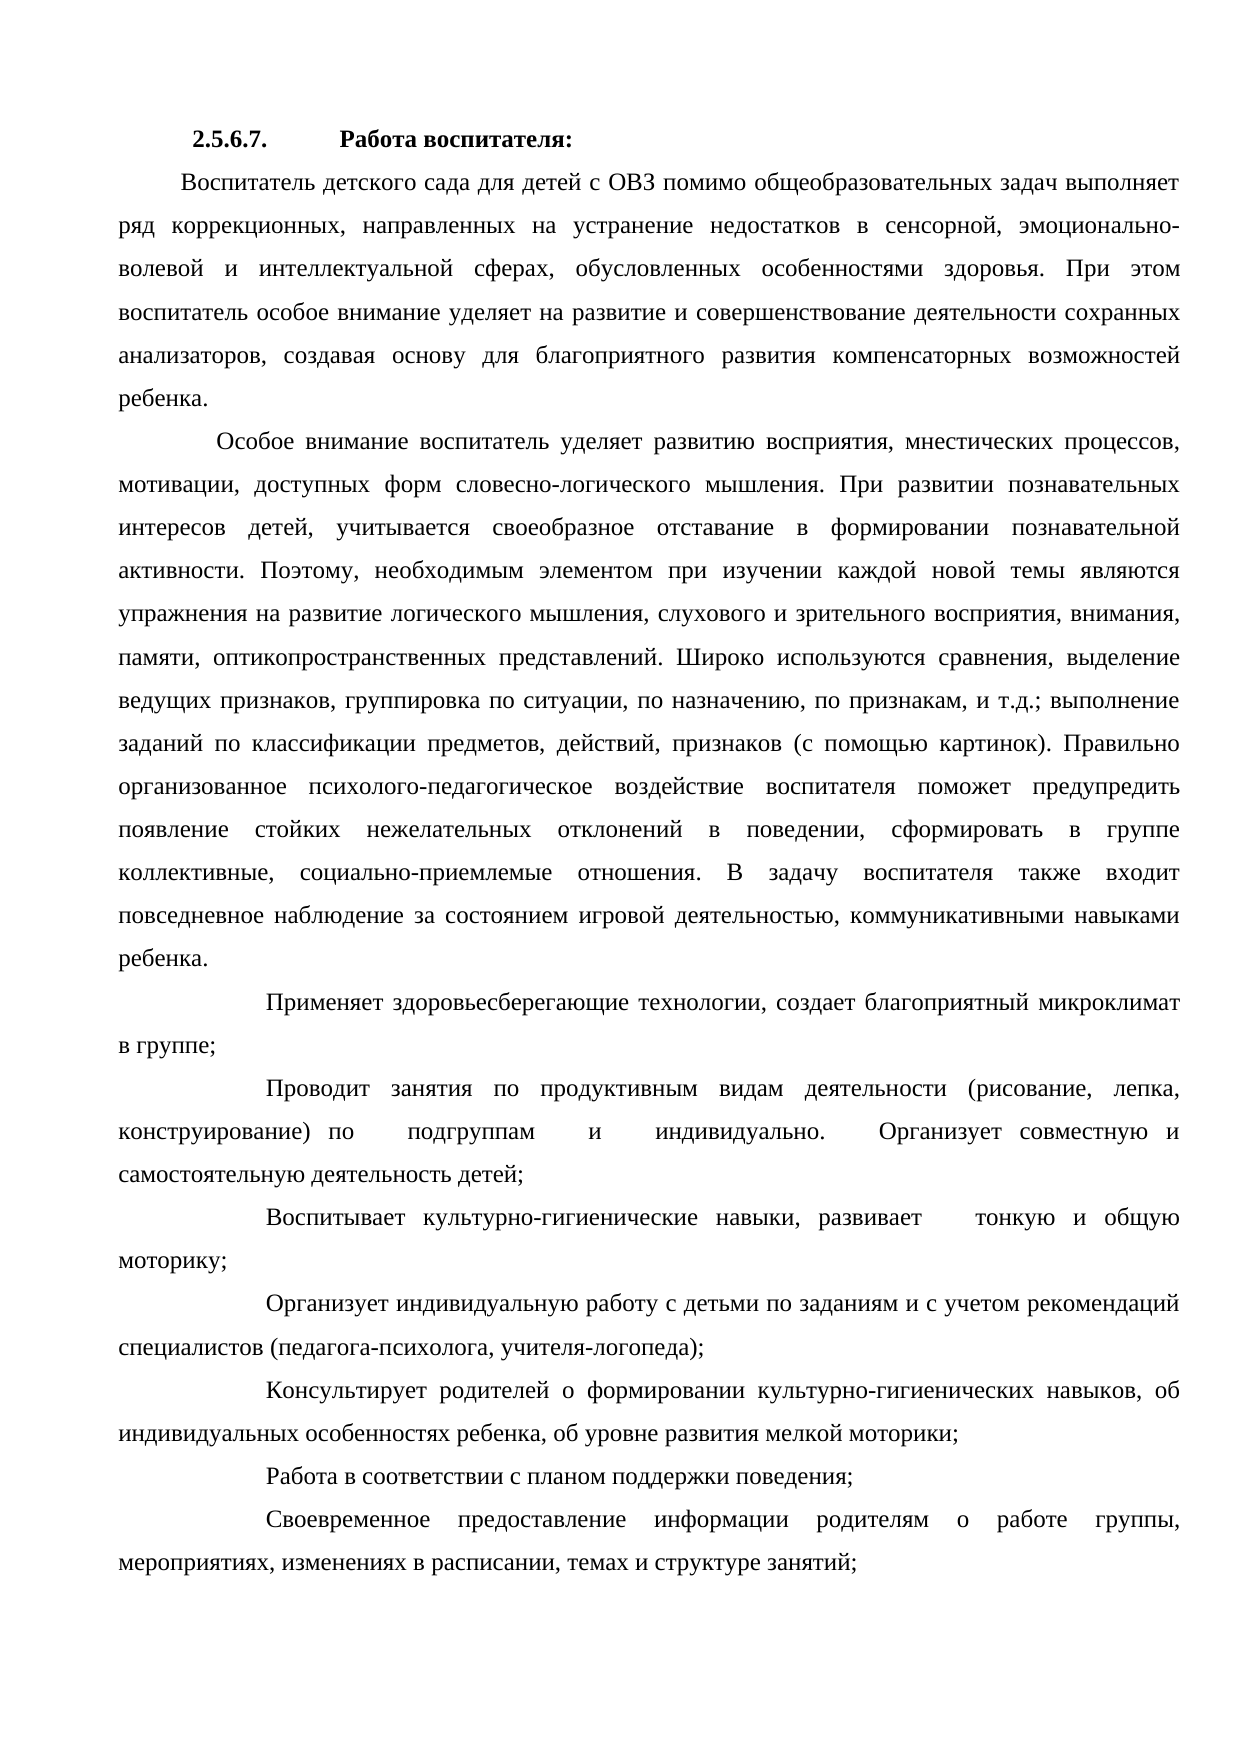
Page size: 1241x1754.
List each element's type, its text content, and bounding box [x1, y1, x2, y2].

text  Проводит занятия по продуктивным видам деятельности (рисование, лепка, конструирование) по подгруппам и индивидуально. Организует совместную и самостоятельную деятельность детей; [118, 1073, 1181, 1188]
text Особое внимание воспитатель уделяет развитию восприятия, мнестических процессов, мотивации, доступных форм словесно-логического мышления. При развитии познавательных интересов детей, учитывается своеобразное отставание в формировании познавательной активности. Поэтому, необходимым элементом при изучении каждой новой темы являются упражнения на развитие логического мышления, слухового и зрительного восприятия, внимания, памяти, оптикопространственных представлений. Широко используются сравнения, выделение ведущих признаков, группировка по ситуации, по назначению, по признакам, и т.д.; выполнение заданий по классификации предметов, действий, признаков (с помощью картинок). Правильно организованное психолого-педагогическое воздействие воспитателя поможет предупредить появление стойких нежелательных отклонений в поведении, сформировать в группе коллективные, социально-приемлемые отношения. В задачу воспитателя также входит повседневное наблюдение за состоянием игровой деятельностью, коммуникативными навыками ребенка. [118, 426, 1181, 972]
text  Воспитывает культурно-гигиенические навыки, развивает тонкую и общую моторику; [118, 1202, 1181, 1274]
text Воспитатель детского сада для детей с ОВЗ помимо общеобразовательных задач выполняет ряд коррекционных, направленных на устранение недостатков в сенсорной, эмоционально-волевой и интеллектуальной сферах, обусловленных особенностями здоровья. При этом воспитатель особое внимание уделяет на развитие и совершенствование деятельности сохранных анализаторов, создавая основу для благоприятного развития компенсаторных возможностей ребенка. [118, 167, 1181, 412]
text 2.5.6.7. Работа воспитателя: [118, 124, 1181, 153]
text  Организует индивидуальную работу с детьми по заданиям и с учетом рекомендаций специалистов (педагога-психолога, учителя-логопеда); [118, 1288, 1181, 1360]
text  Работа в соответствии с планом поддержки поведения; [118, 1461, 1181, 1490]
text  Своевременное предоставление информации родителям о работе группы, мероприятиях, изменениях в расписании, темах и структуре занятий; [118, 1504, 1181, 1576]
text  Консультирует родителей о формировании культурно-гигиенических навыков, об индивидуальных особенностях ребенка, об уровне развития мелкой моторики; [118, 1375, 1181, 1447]
text  Применяет здоровьесберегающие технологии, создает благоприятный микроклимат в группе; [118, 987, 1181, 1058]
